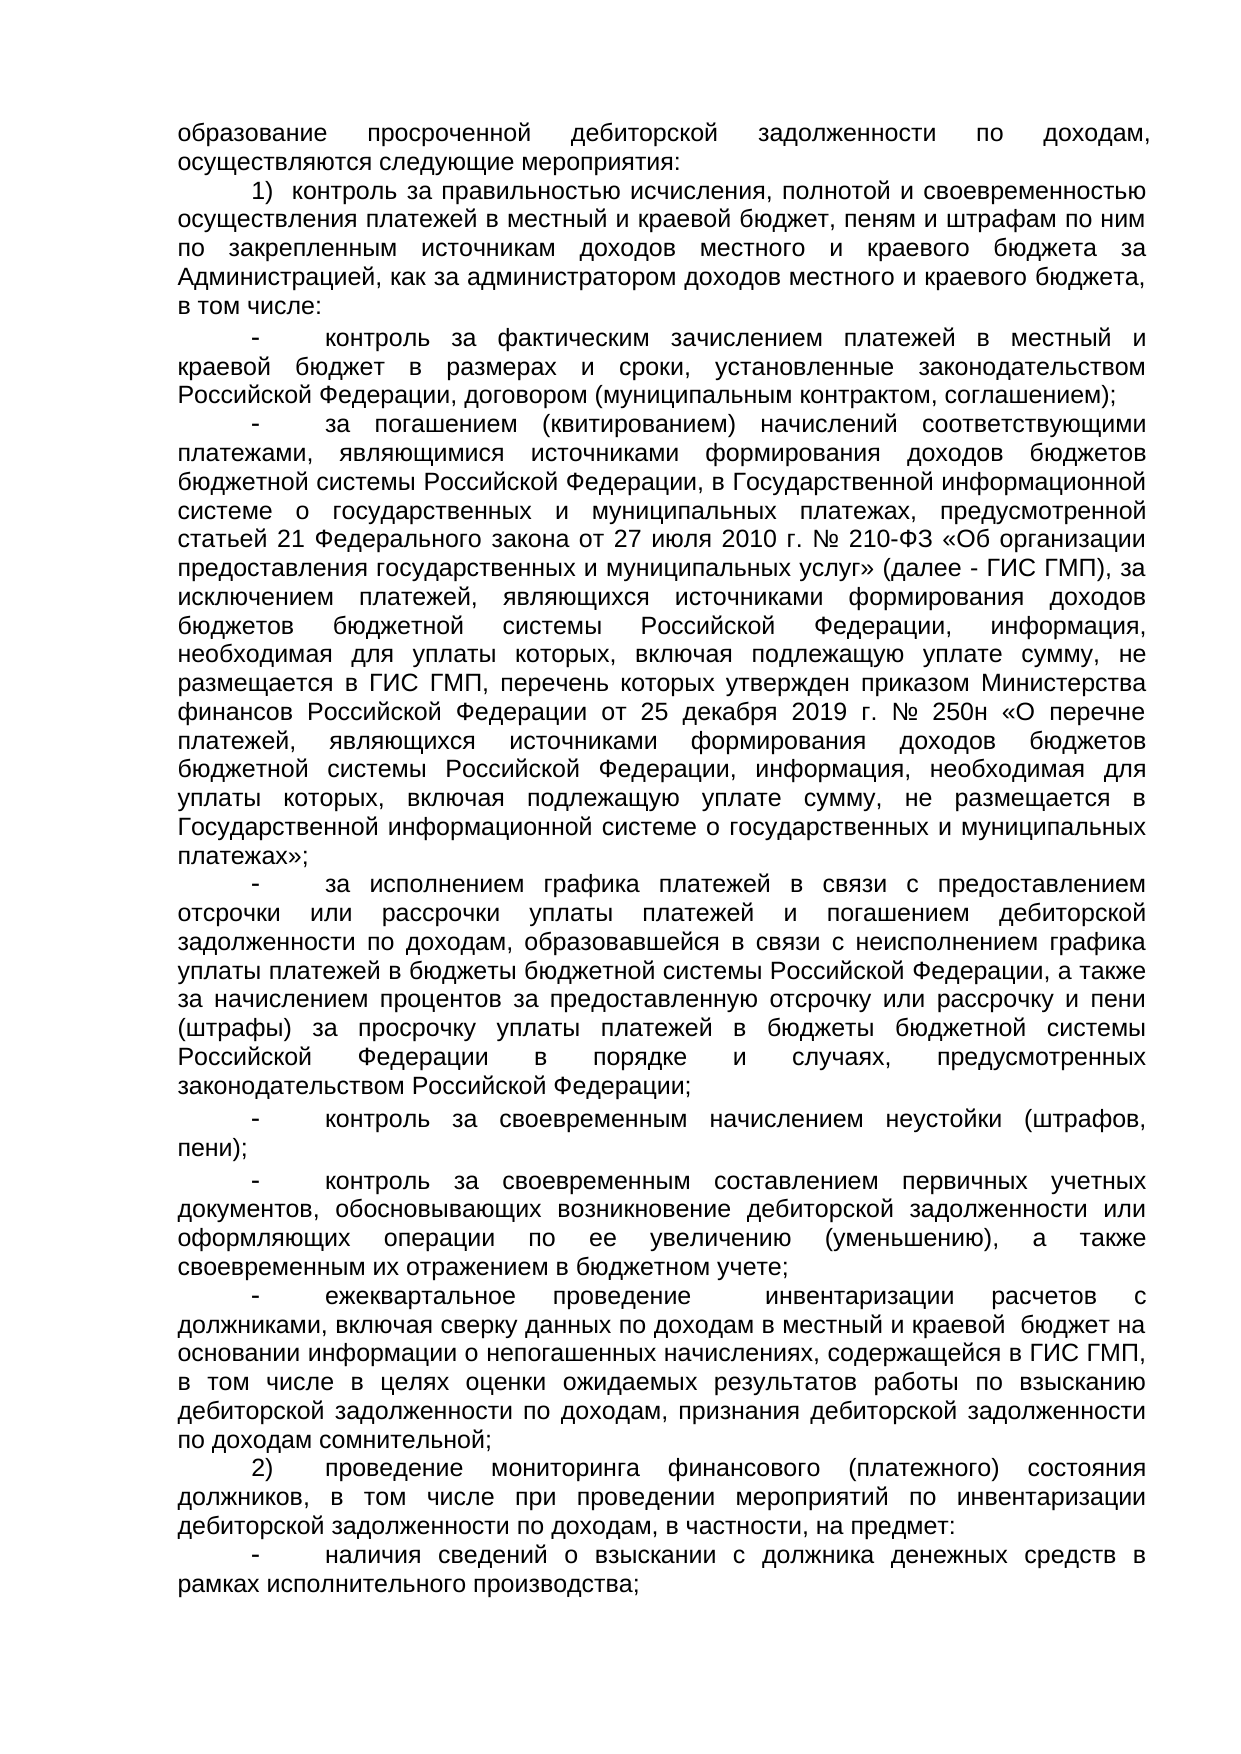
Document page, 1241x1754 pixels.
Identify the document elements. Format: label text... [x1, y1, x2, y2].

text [177, 118, 1152, 176]
list за исполнением графика платежей в связи с предоставлением отсрочки или рассрочки уплаты платежей и погашением дебиторской задолженности по доходам, образовавшейся в связи с неисполнением графика уплаты платежей в бюджеты бюджетной системы Российской Федерации, а также за начислением процентов за предоставленную отсрочку или рассрочку и пени (штрафы) за просрочку уплаты платежей в бюджеты бюджетной системы Российской Федерации в порядке и случаях, предусмотренных законодательством Российской Федерации; [177, 869, 1147, 1099]
list контроль за своевременным начислением неустойки (штрафов, пени); [177, 1104, 1147, 1161]
list за погашением (квитированием) начислений соответствующими платежами, являющимися источниками формирования доходов бюджетов бюджетной системы Российской Федерации, в Государственной информационной системе о государственных и муниципальных платежах, предусмотренной статьей 21 Федерального закона от 27 июля 2010 г. № 210-ФЗ «Об организации предоставления государственных и муниципальных услуг» (далее - ГИС ГМП), за исключением платежей, являющихся источниками формирования доходов бюджетов бюджетной системы Российской Федерации, информация, необходимая для уплаты которых, включая подлежащую уплате сумму, не размещается в ГИС ГМП, перечень которых утвержден приказом Министерства финансов Российской Федерации от 25 декабря 2019 г. № 250н «О перечне платежей, являющихся источниками формирования доходов бюджетов бюджетной системы Российской Федерации, информация, необходимая для уплаты которых, включая подлежащую уплате сумму, не размещается в Государственной информационной системе о государственных и муниципальных платежах»; [177, 409, 1147, 869]
text 1) контроль за правильностью исчисления, полнотой и своевременностью осуществления платежей в местный и краевой бюджет, пеням и штрафам по ним по закрепленным источникам доходов местного и краевого бюджета за Администрацией, как за администратором доходов местного и краевого бюджета, в том числе: [177, 176, 1147, 319]
list контроль за фактическим зачислением платежей в местный и краевой бюджет в размерах и сроки, установленные законодательством Российской Федерации, договором (муниципальным контрактом, соглашением); [177, 323, 1147, 409]
list контроль за своевременным составлением первичных учетных документов, обосновывающих возникновение дебиторской задолженности или оформляющих операции по ее увеличению (уменьшению), а также своевременным их отражением в бюджетном учете; [177, 1166, 1147, 1281]
list проведение мониторинга финансового (платежного) состояния должников, в том числе при проведении мероприятий по инвентаризации дебиторской задолженности по доходам, в частности, на предмет: [177, 1453, 1147, 1539]
list наличия сведений о взыскании с должника денежных средств в рамках исполнительного производства; [177, 1540, 1147, 1598]
list ежеквартальное проведение инвентаризации расчетов с должниками, включая сверку данных по доходам в местный и краевой бюджет на основании информации о непогашенных начислениях, содержащейся в ГИС ГМП, в том числе в целях оценки ожидаемых результатов работы по взысканию дебиторской задолженности по доходам, признания дебиторской задолженности по доходам сомнительной; [177, 1281, 1147, 1453]
